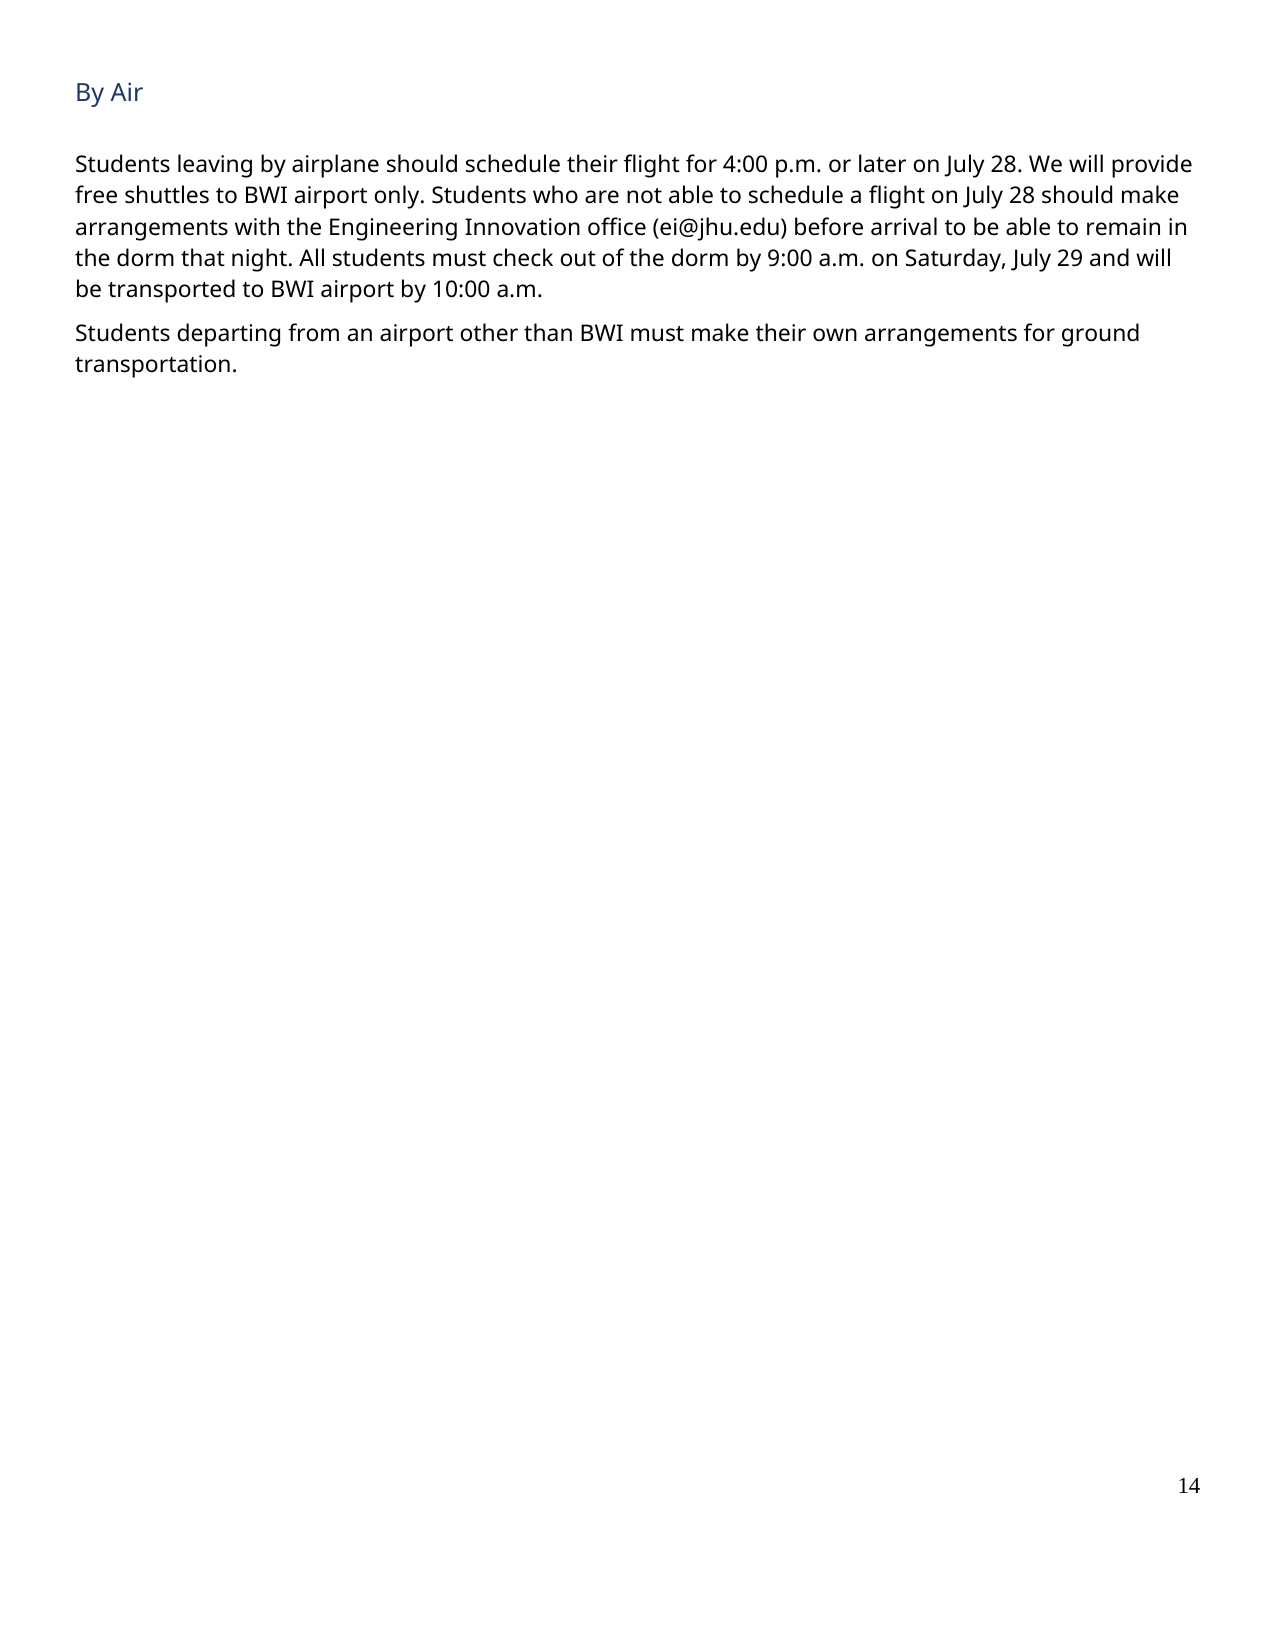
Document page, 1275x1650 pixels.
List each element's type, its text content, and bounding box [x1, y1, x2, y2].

text Students leaving by airplane should schedule their flight for 4:00 p.m. or later on July 28. We will provide free shuttles to BWI airport only. Students who are not able to schedule a flight on July 28 should make arrangements with the Engineering Innovation office (ei@jhu.edu) before arrival to be able to remain in the dorm that night. All students must check out of the dorm by 9:00 a.m. on Saturday, July 29 and will be transported to BWI airport by 10:00 a.m. [75, 148, 1200, 304]
text By Air [75, 75, 1200, 135]
text Students departing from an airport other than BWI must make their own arrangements for ground transportation. [75, 317, 1200, 379]
